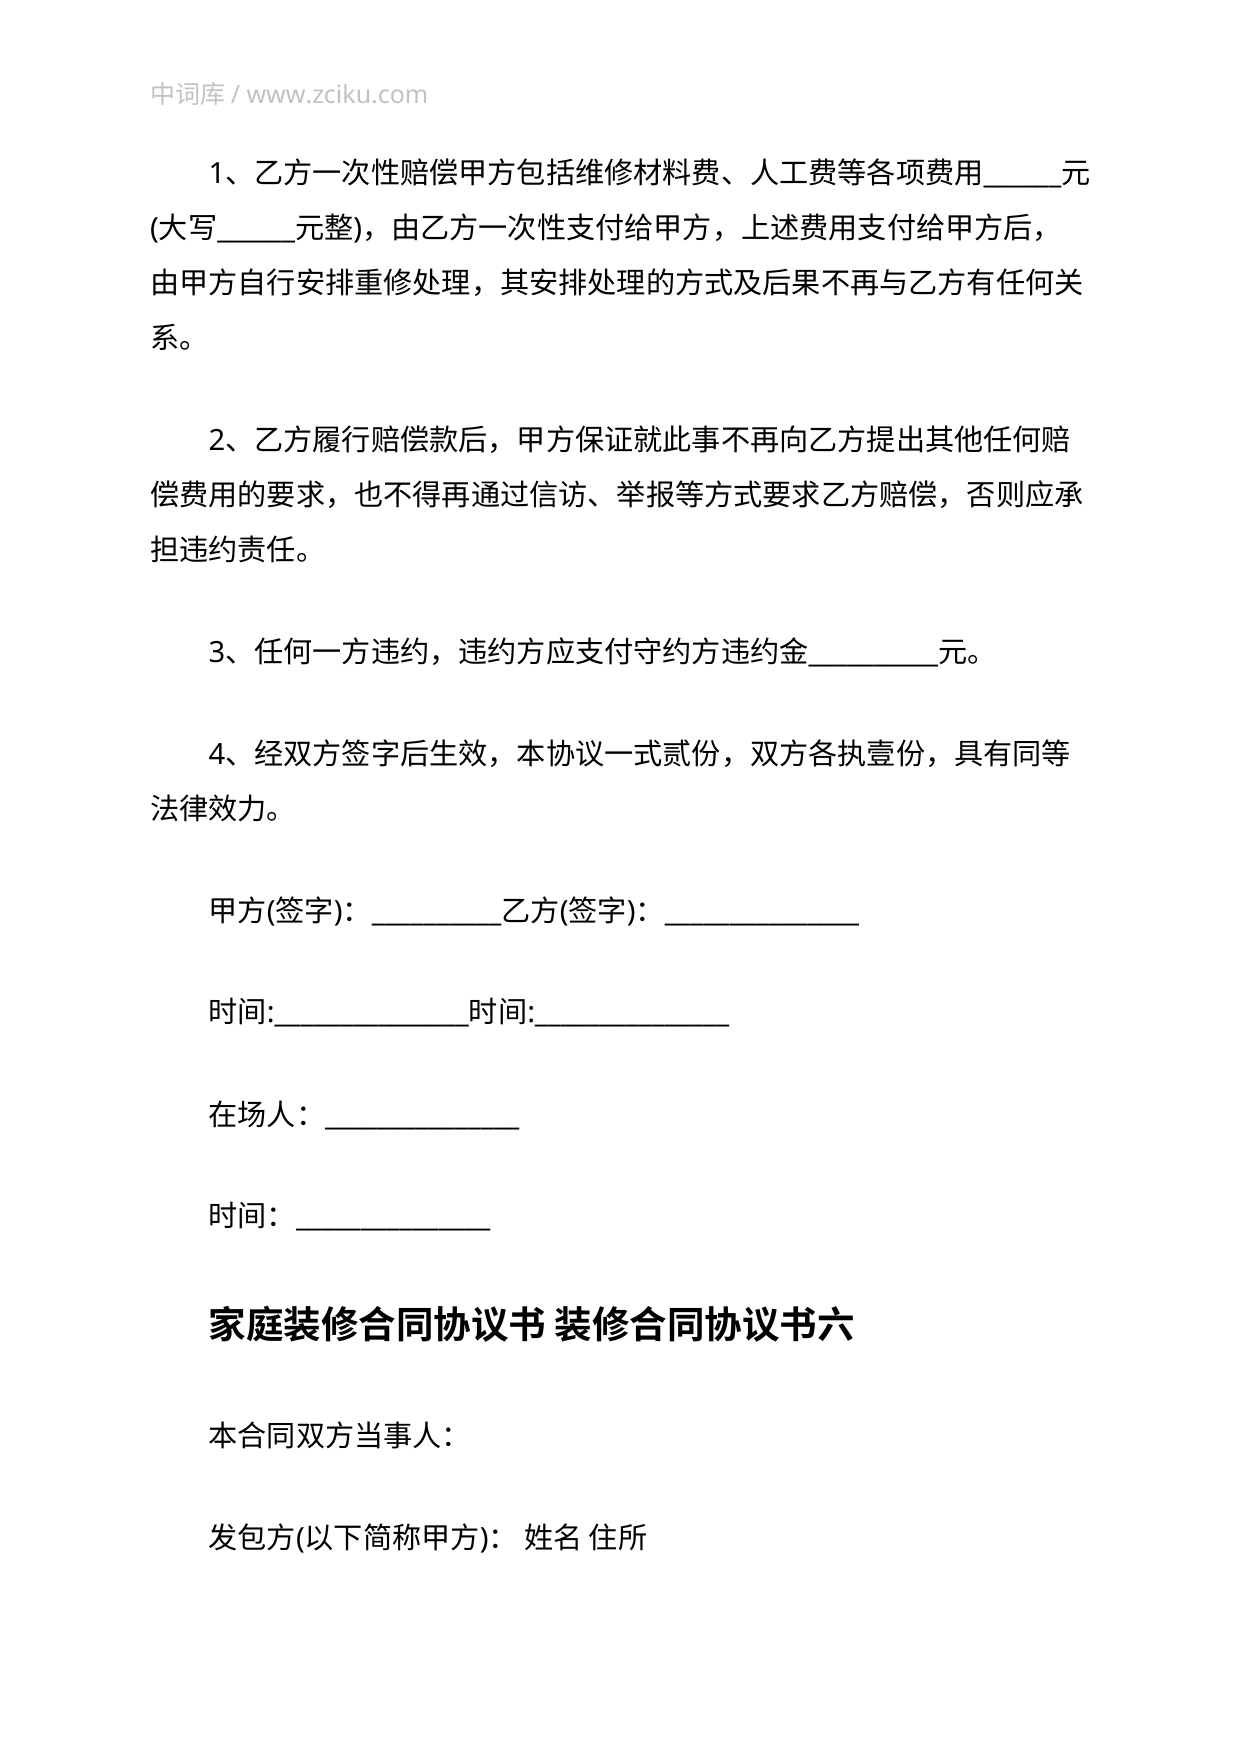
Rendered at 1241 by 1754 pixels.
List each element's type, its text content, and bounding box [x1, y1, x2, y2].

text 2、乙方履行赔偿款后，甲方保证就此事不再向乙方提出其他任何赔偿费用的要求，也不得再通过信访、举报等方式要求乙方赔偿，否则应承担违约责任。 [150, 417, 1090, 569]
text 1、乙方一次性赔偿甲方包括维修材料费、人工费等各项费用______元(大写______元整)，由乙方一次性支付给甲方，上述费用支付给甲方后，由甲方自行安排重修处理，其安排处理的方式及后果不再与乙方有任何关系。 [150, 150, 1090, 357]
text 4、经双方签字后生效，本协议一式贰份，双方各执壹份，具有同等法律效力。 [150, 730, 1090, 828]
text 时间:_______________时间:_______________ [150, 989, 1090, 1031]
text 发包方(以下简称甲方)： 姓名 住所 [150, 1514, 1090, 1557]
text 在场人：_______________ [150, 1091, 1090, 1133]
text 家庭装修合同协议书 装修合同协议书六 [150, 1295, 1090, 1349]
text 甲方(签字)：__________乙方(签字)：_______________ [150, 887, 1090, 929]
text 3、任何一方违约，违约方应支付守约方违约金__________元。 [150, 628, 1090, 671]
text 本合同双方当事人： [150, 1412, 1090, 1455]
text 时间：_______________ [150, 1193, 1090, 1235]
